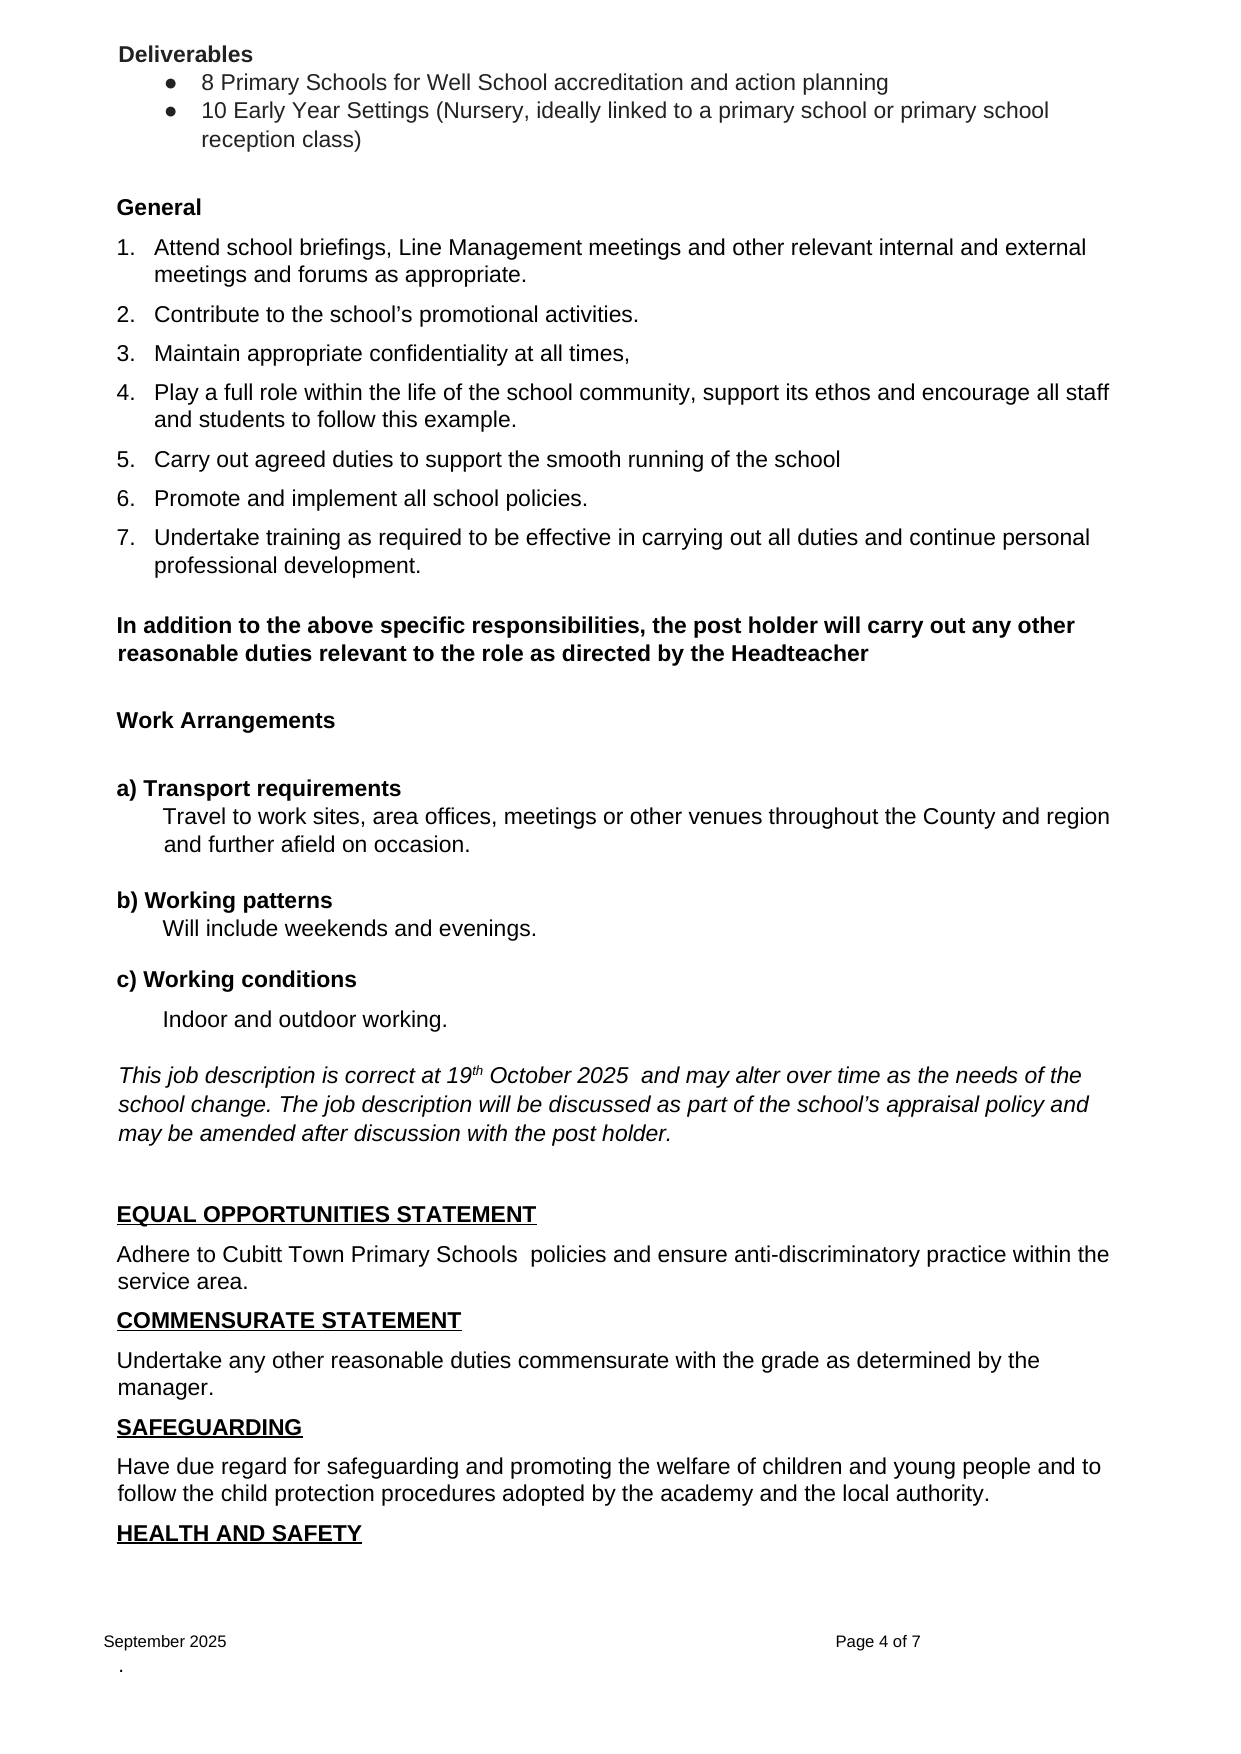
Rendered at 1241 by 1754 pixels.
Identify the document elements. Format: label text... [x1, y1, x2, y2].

text Travel to work sites, area offices, meetings or other venues throughout the County and region and further afield on occasion. [162, 803, 1121, 857]
text Indoor and outdoor working. [162, 1006, 1121, 1032]
subtitle a) Transport requirements [116, 775, 1121, 801]
subtitle Work Arrangements [116, 707, 1121, 734]
text Undertake any other reasonable duties commensurate with the grade as determined by the manager. [116, 1347, 1121, 1401]
list Contribute to the school’s promotional activities. [116, 301, 1121, 327]
list Undertake training as required to be effective in carrying out all duties and continue personal professional development. [116, 524, 1121, 578]
subtitle COMMENSURATE STATEMENT [116, 1307, 1121, 1334]
list Carry out agreed duties to support the smooth running of the school [116, 446, 1121, 472]
list 10 Early Year Settings (Nursery, ideally linked to a primary school or primary school reception class) [164, 97, 1121, 152]
text Have due regard for safeguarding and promoting the welfare of children and young people and to follow the child protection procedures adopted by the academy and the local authority. [116, 1453, 1121, 1507]
list Promote and implement all school policies. [116, 485, 1121, 511]
subtitle HEALTH AND SAFETY [116, 1519, 1121, 1546]
list 8 Primary Schools for Well School accreditation and action planning [164, 69, 1121, 95]
list Play a full role within the life of the school community, support its ethos and encourage all staff and students to follow this example. [116, 379, 1121, 433]
list Attend school briefings, Line Management meetings and other relevant internal and external meetings and forums as appropriate. [116, 234, 1121, 288]
subtitle c) Working conditions [116, 966, 1121, 992]
text Deliverables [118, 41, 1121, 68]
subtitle General [116, 194, 1121, 220]
text Adhere to Cubitt Town Primary Schools policies and ensure anti-discriminatory practice within the service area. [116, 1241, 1121, 1294]
list Maintain appropriate confidentiality at all times, [116, 340, 1121, 366]
text This job description is correct at 19th October 2025 and may alter over time as the needs of the school change. The job description will be discussed as part of the school’s appraisal policy and may be amended after discussion with the post holder. [118, 1062, 1121, 1147]
text b) Working patterns [116, 887, 1121, 913]
subtitle SAFEGUARDING [116, 1413, 1121, 1440]
text Will include weekends and evenings. [162, 915, 1121, 941]
text In addition to the above specific responsibilities, the post holder will carry out any other reasonable duties relevant to the role as directed by the Headteacher [116, 612, 1121, 666]
text EQUAL OPPORTUNITIES STATEMENT [116, 1201, 1121, 1228]
